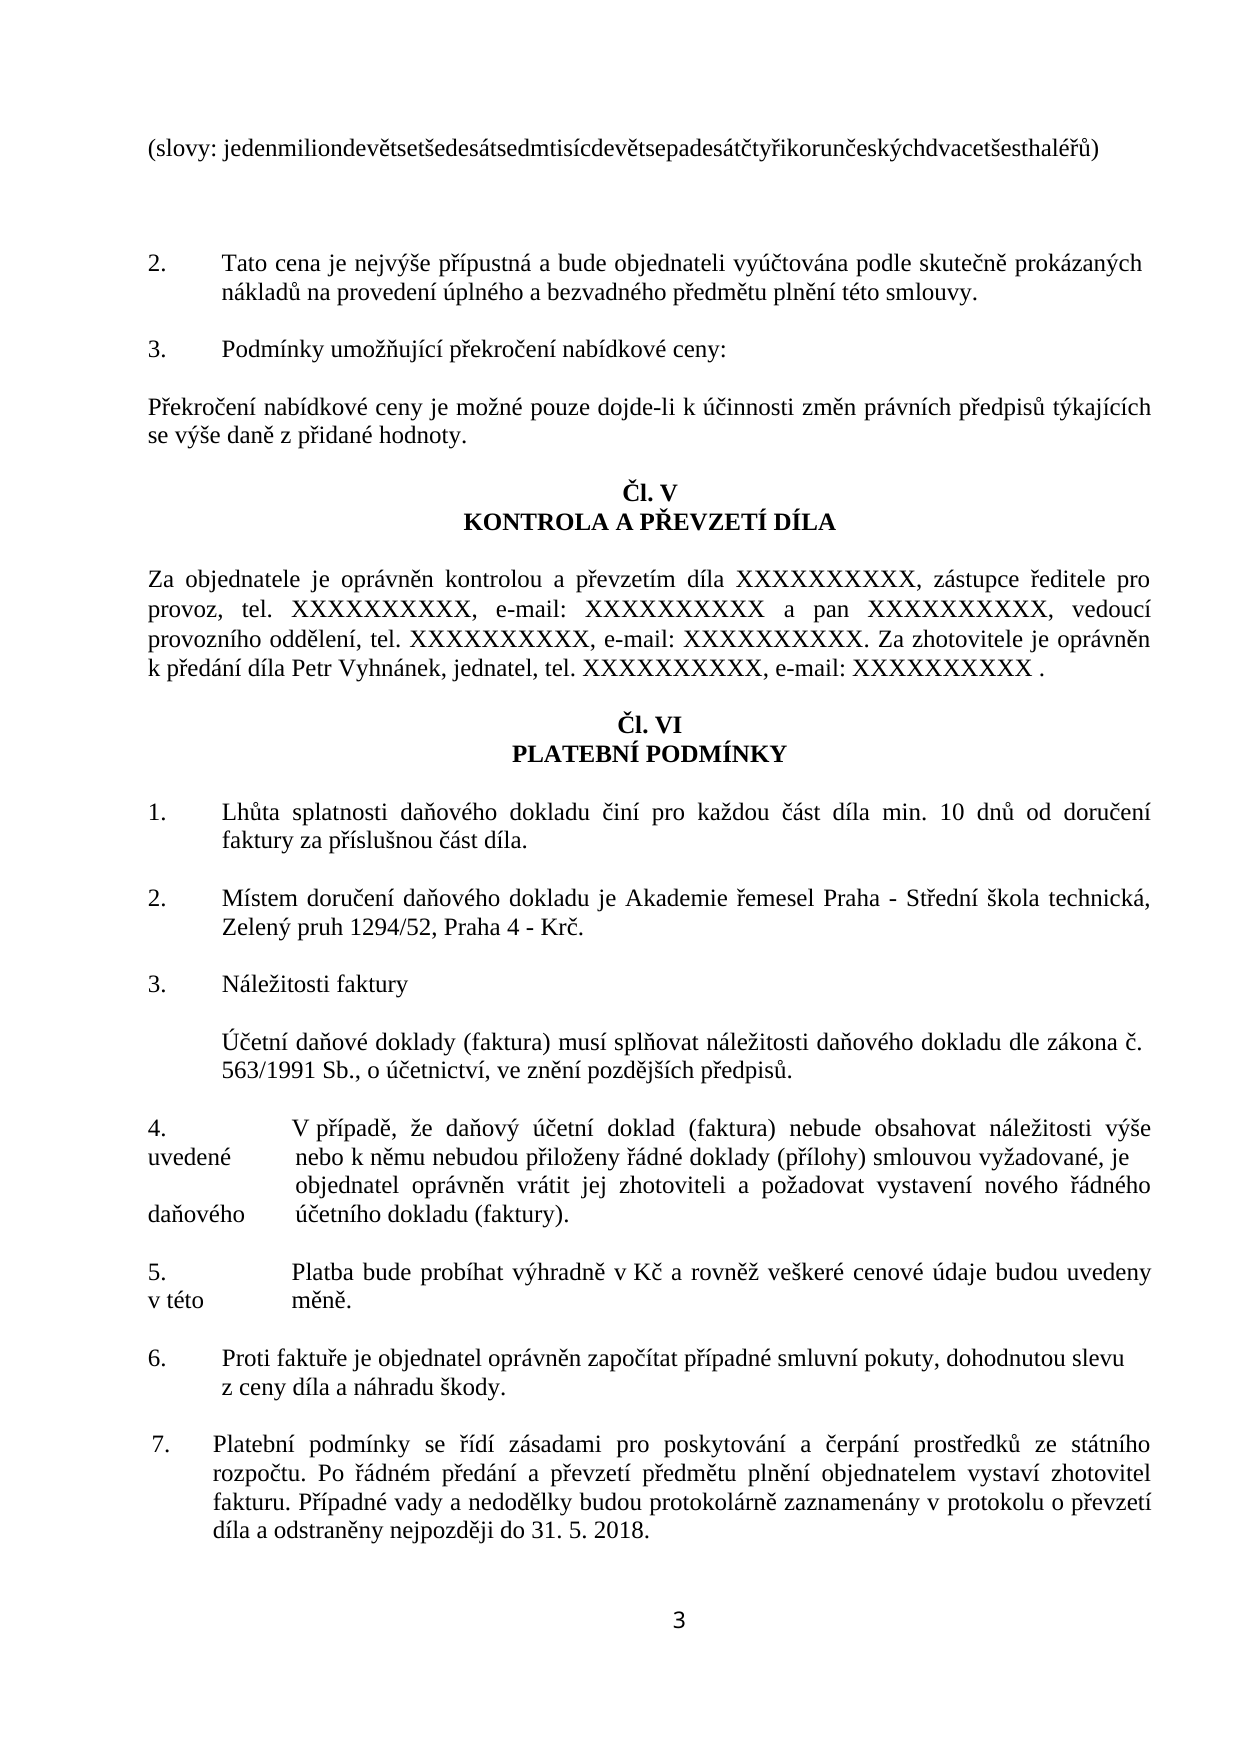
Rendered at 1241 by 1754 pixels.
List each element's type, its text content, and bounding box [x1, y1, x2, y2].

list Platba bude probíhat výhradně v Kč a rovněž veškeré cenové údaje budou uvedeny v této měně. [148, 1257, 1152, 1314]
text z ceny díla a náhradu škody. [148, 1372, 1152, 1400]
text Čl. VI [148, 710, 1152, 739]
text KONTROLA A PŘEVZETÍ DÍLA [148, 507, 1152, 535]
list Lhůta splatnosti daňového dokladu činí pro každou část díla min. 10 dnů od doručení faktury za příslušnou část díla. [148, 797, 1152, 854]
list Místem doručení daňového dokladu je Akademie řemesel Praha - Střední škola technická, Zelený pruh 1294/52, Praha 4 - Krč. [148, 883, 1152, 940]
text Čl. V [148, 478, 1152, 507]
list Proti faktuře je objednatel oprávněn započítat případné smluvní pokuty, dohodnutou slevu [148, 1343, 1152, 1372]
text 2. Tato cena je nejvýše přípustná a bude objednateli vyúčtována podle skutečně prokázaných nákladů na provedení úplného a bezvadného předmětu plnění této smlouvy. [148, 248, 1152, 305]
text (slovy: jedenmiliondevětsetšedesátsedmtisícdevětsepadesátčtyřikorunčeskýchdvacetšesthaléřů) [148, 133, 1152, 162]
list Náležitosti faktury [148, 969, 1152, 998]
text Za objednatele je oprávněn kontrolou a převzetím díla XXXXXXXXXX, zástupce ředitele pro provoz, tel. XXXXXXXXXX, e-mail: XXXXXXXXXX a pan XXXXXXXXXX, vedoucí provozního oddělení, tel. XXXXXXXXXX, e-mail: XXXXXXXXXX. Za zhotovitele je oprávněn k předání díla Petr Vyhnánek, jednatel, tel. XXXXXXXXXX, e-mail: XXXXXXXXXX . [148, 564, 1152, 682]
text 7. Platební podmínky se řídí zásadami pro poskytování a čerpání prostředků ze státního rozpočtu. Po řádném předání a převzetí předmětu plnění objednatelem vystaví zhotovitel fakturu. Případné vady a nedodělky budou protokolárně zaznamenány v protokolu o převzetí díla a odstraněny nejpozději do 31. 5. 2018. [139, 1429, 1152, 1544]
list Podmínky umožňující překročení nabídkové ceny: [148, 334, 1152, 363]
text PLATEBNÍ PODMÍNKY [148, 739, 1152, 768]
text Překročení nabídkové ceny je možné pouze dojde-li k účinnosti změn právních předpisů týkajících se výše daně z přidané hodnoty. [148, 392, 1152, 449]
text Účetní daňové doklady (faktura) musí splňovat náležitosti daňového dokladu dle zákona č. 563/1991 Sb., o účetnictví, ve znění pozdějších předpisů. [148, 1027, 1152, 1084]
list V případě, že daňový účetní doklad (faktura) nebude obsahovat náležitosti výše uvedené nebo k němu nebudou přiloženy řádné doklady (přílohy) smlouvou vyžadované, je objednatel oprávněn vrátit jej zhotoviteli a požadovat vystavení nového řádného daňového účetního dokladu (faktury). [148, 1113, 1152, 1228]
